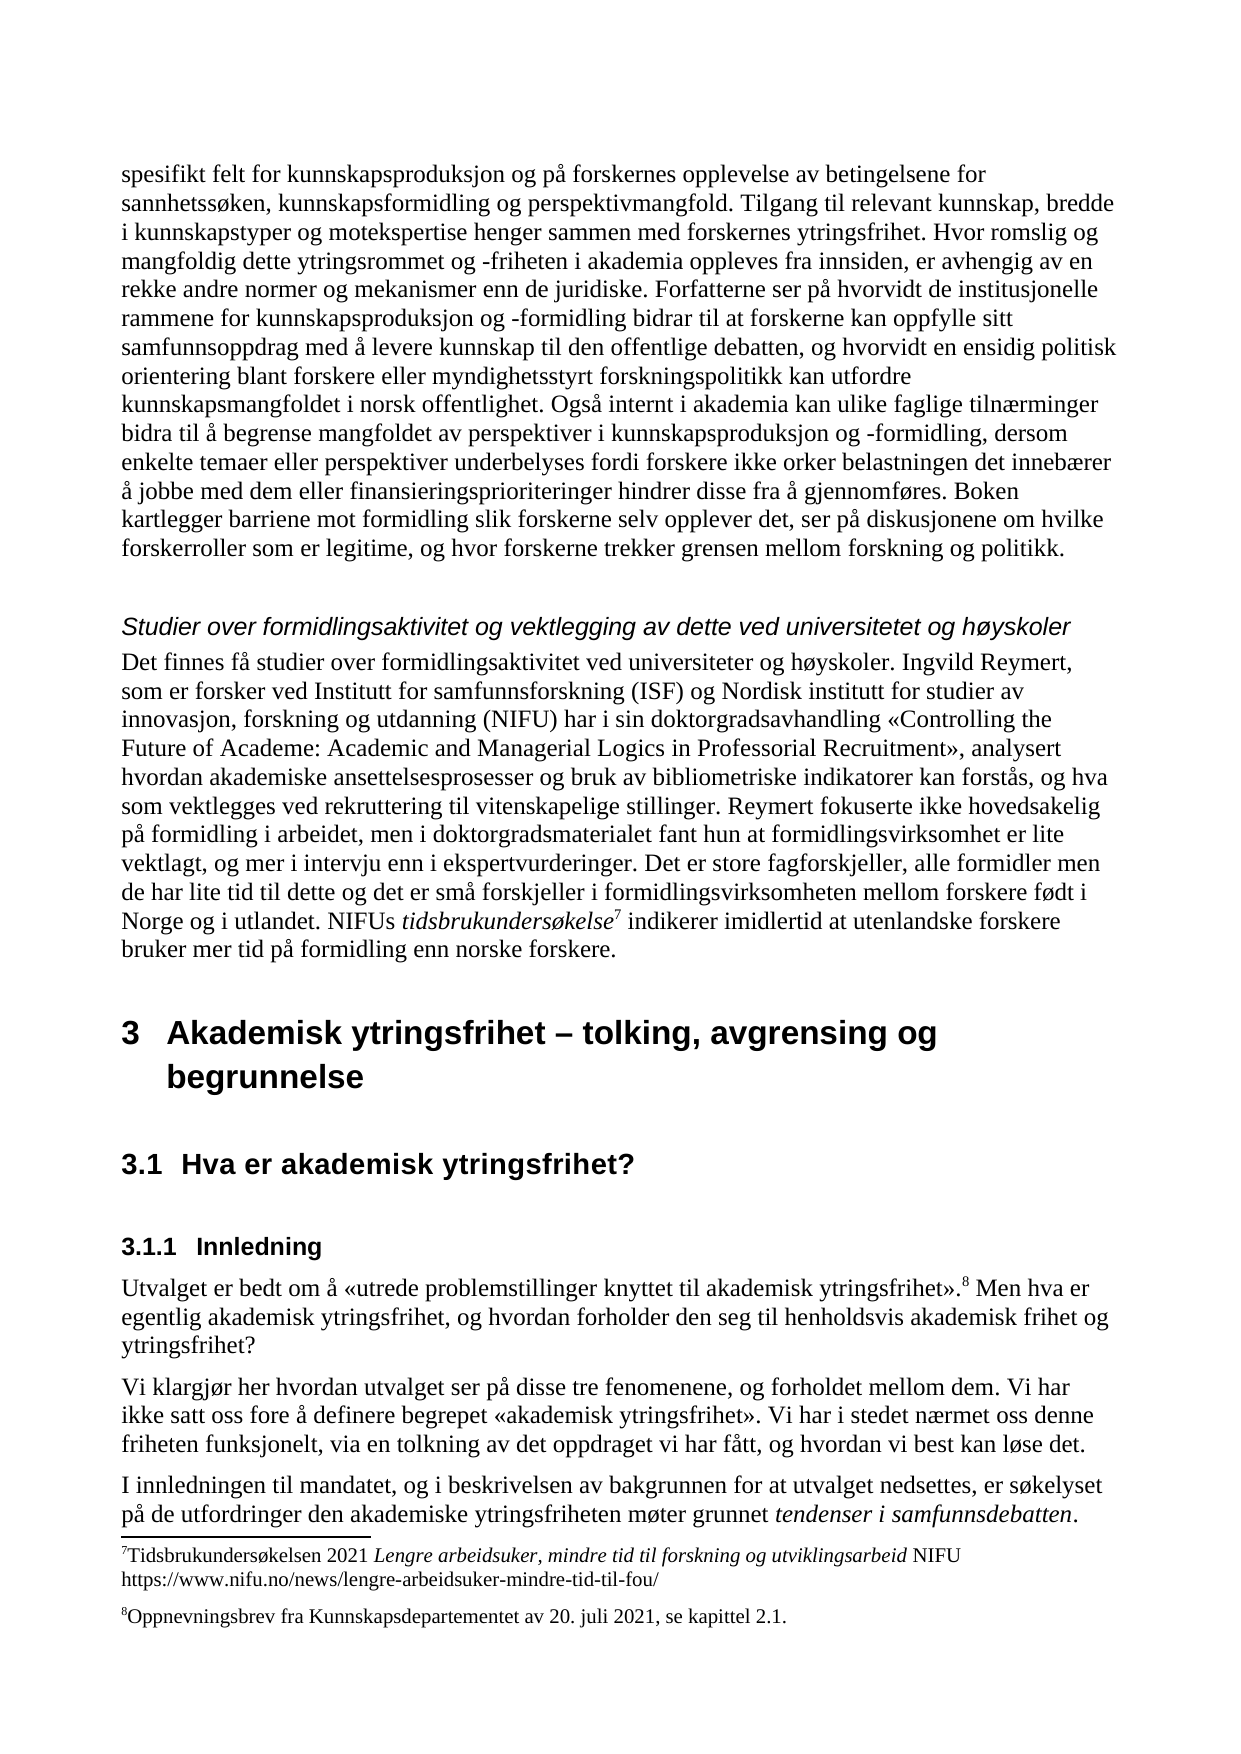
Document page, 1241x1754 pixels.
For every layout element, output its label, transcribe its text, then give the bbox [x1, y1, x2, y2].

text Vi klargjør her hvordan utvalget ser på disse tre fenomenene, og forholdet mellom dem. Vi har ikke satt oss fore å definere begrepet «akademisk ytringsfrihet». Vi har i stedet nærmet oss denne friheten funksjonelt, via en tolkning av det oppdraget vi har fått, og hvordan vi best kan løse det. [121, 1372, 1119, 1458]
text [121, 1471, 1119, 1528]
text Utvalget er bedt om å «utrede problemstillinger knyttet til akademisk ytringsfrihet». Men hva er egentlig akademisk ytringsfrihet, og hvordan forholder den seg til henholdsvis akademisk frihet og ytringsfrihet? [121, 1273, 1119, 1359]
subtitle Akademisk ytringsfrihet – tolking, avgrensing og begrunnelse [121, 1013, 1119, 1096]
subtitle Innledning [121, 1232, 1119, 1261]
text Det finnes få studier over formidlingsaktivitet ved universiteter og høyskoler. Ingvild Reymert, som er forsker ved Institutt for samfunnsforskning (ISF) og Nordisk institutt for studier av innovasjon, forskning og utdanning (NIFU) har i sin doktorgradsavhandling «Controlling the Future of Academe: Academic and Managerial Logics in Professorial Recruitment», analysert hvordan akademiske ansettelsesprosesser og bruk av bibliometriske indikatorer kan forstås, og hva som vektlegges ved rekruttering til vitenskapelige stillinger. Reymert fokuserte ikke hovedsakelig på formidling i arbeidet, men i doktorgradsmaterialet fant hun at formidlingsvirksomhet er lite vektlagt, og mer i intervju enn i ekspertvurderinger. Det er store fagforskjeller, alle formidler men de har lite tid til dette og det er små forskjeller i formidlingsvirksomheten mellom forskere født i Norge og i utlandet. NIFUs tidsbrukundersøkelse indikerer imidlertid at utenlandske forskere bruker mer tid på formidling enn norske forskere. [121, 647, 1119, 963]
subtitle Hva er akademisk ytringsfrihet? [121, 1147, 1119, 1181]
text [121, 159, 1119, 562]
text Studier over formidlingsaktivitet og vektlegging av dette ved universitetet og høyskoler [121, 612, 1119, 641]
